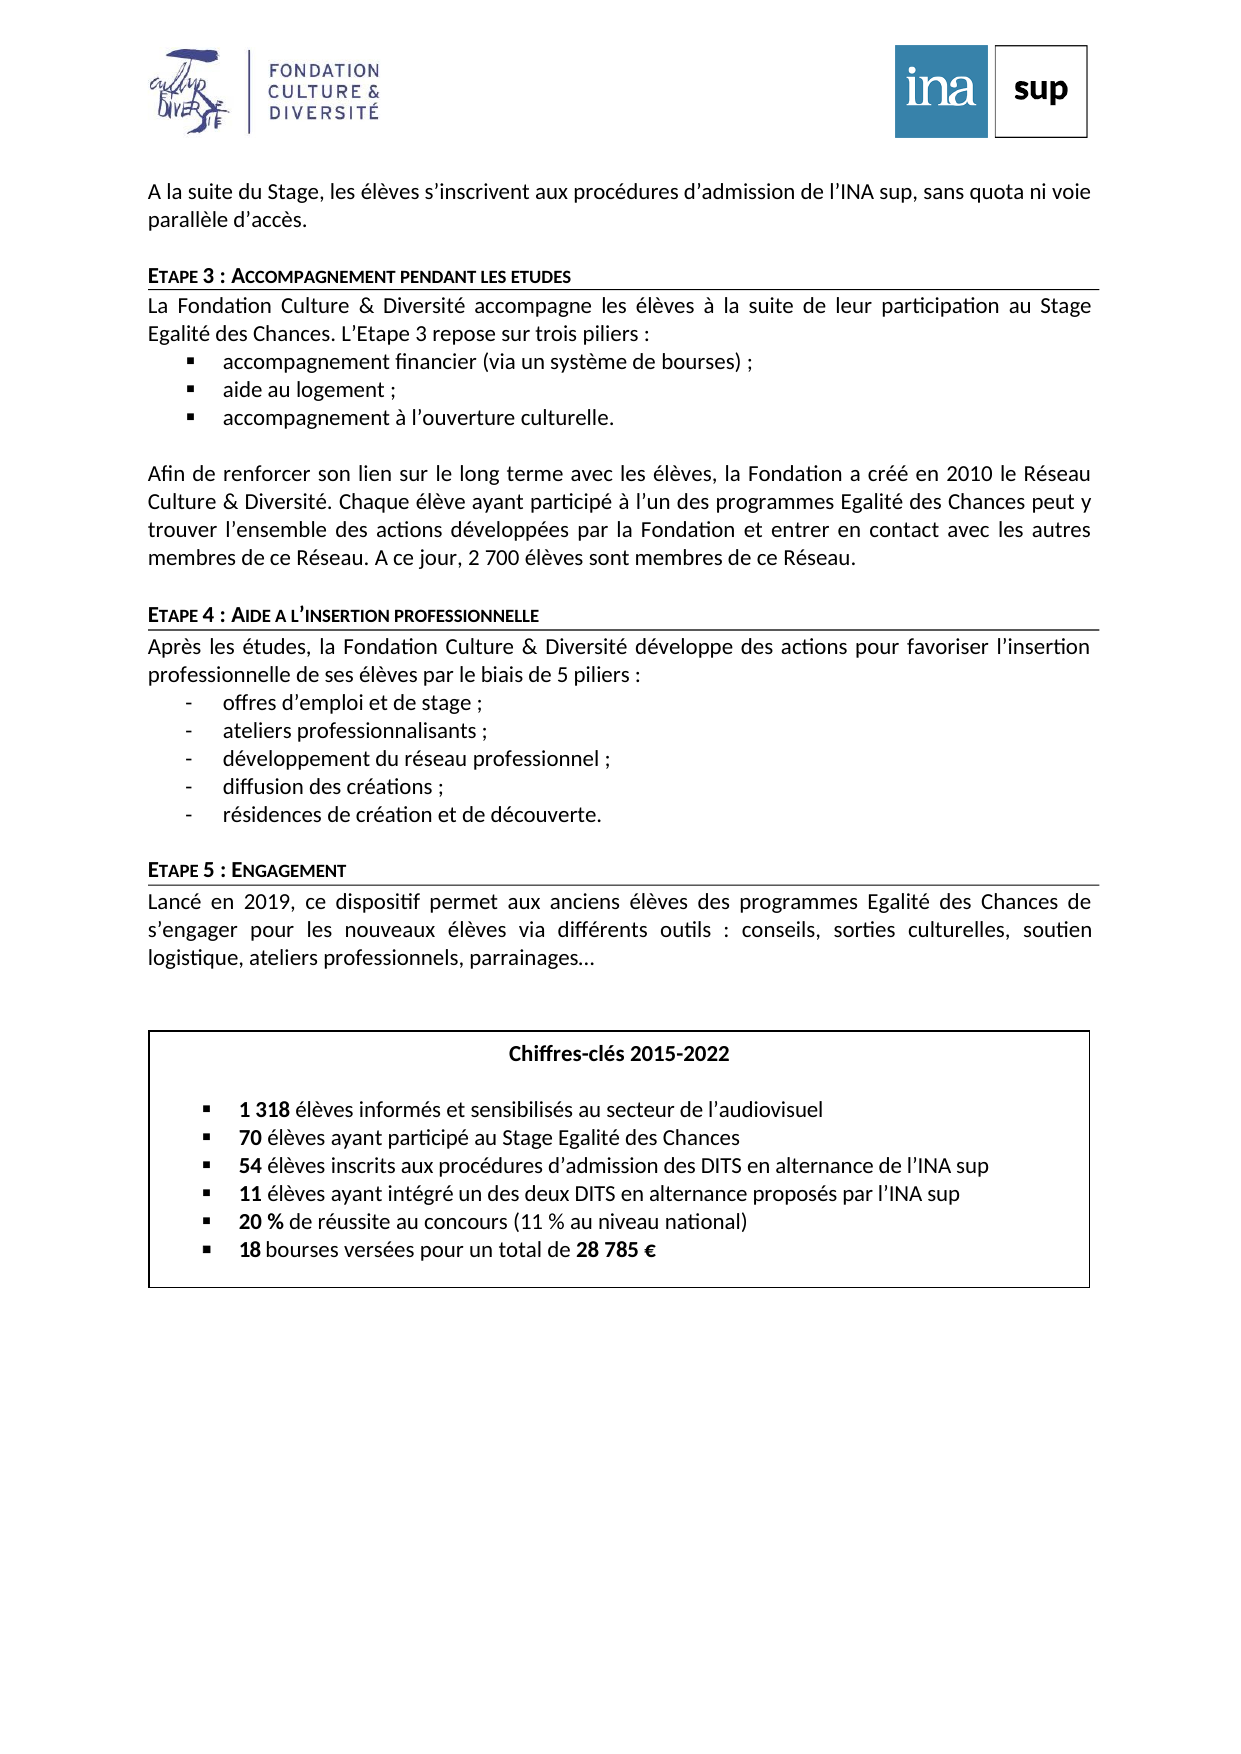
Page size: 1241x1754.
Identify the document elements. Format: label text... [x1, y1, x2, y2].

list accompagnement financier (via un système de bourses) ; [185, 347, 1093, 375]
picture [889, 36, 1093, 146]
text Afin de renforcer son lien sur le long terme avec les élèves, la Fondation a créé en 2010 le Réseau Culture & Diversité. Chaque élève ayant participé à l’un des programmes Egalité des Chances peut y trouver l’ensemble des actions développées par la Fondation et entrer en contact avec les autres membres de ce Réseau. A ce jour, 2 700 élèves sont membres de ce Réseau. [148, 459, 1093, 572]
text ETAPE 5 : ENGAGEMENT [148, 855, 1093, 883]
text Après les études, la Fondation Culture & Diversité développe des actions pour favoriser l’insertion professionnelle de ses élèves par le biais de 5 piliers : [148, 632, 1093, 688]
text ETAPE 3 : ACCOMPAGNEMENT PENDANT LES ETUDES [148, 261, 1093, 289]
list diffusion des créations ; [185, 772, 1093, 800]
list offres d’emploi et de stage ; [185, 688, 1093, 716]
list résidences de création et de découverte. [185, 800, 1093, 828]
picture [147, 47, 381, 138]
list ateliers professionnalisants ; [185, 716, 1093, 744]
list développement du réseau professionnel ; [185, 744, 1093, 772]
list accompagnement à l’ouverture culturelle. [185, 403, 1093, 431]
text Lancé en 2019, ce dispositif permet aux anciens élèves des programmes Egalité des Chances de s’engager pour les nouveaux élèves via différents outils : conseils, sorties culturelles, soutien logistique, ateliers professionnels, parrainages… [148, 887, 1093, 971]
text A la suite du Stage, les élèves s’inscrivent aux procédures d’admission de l’INA sup, sans quota ni voie parallèle d’accès. [148, 177, 1093, 233]
list aide au logement ; [185, 375, 1093, 403]
text ETAPE 4 : AIDE A L’INSERTION PROFESSIONNELLE [148, 600, 1093, 628]
text La Fondation Culture & Diversité accompagne les élèves à la suite de leur participation au Stage Egalité des Chances. L’Etape 3 repose sur trois piliers : [148, 291, 1093, 347]
